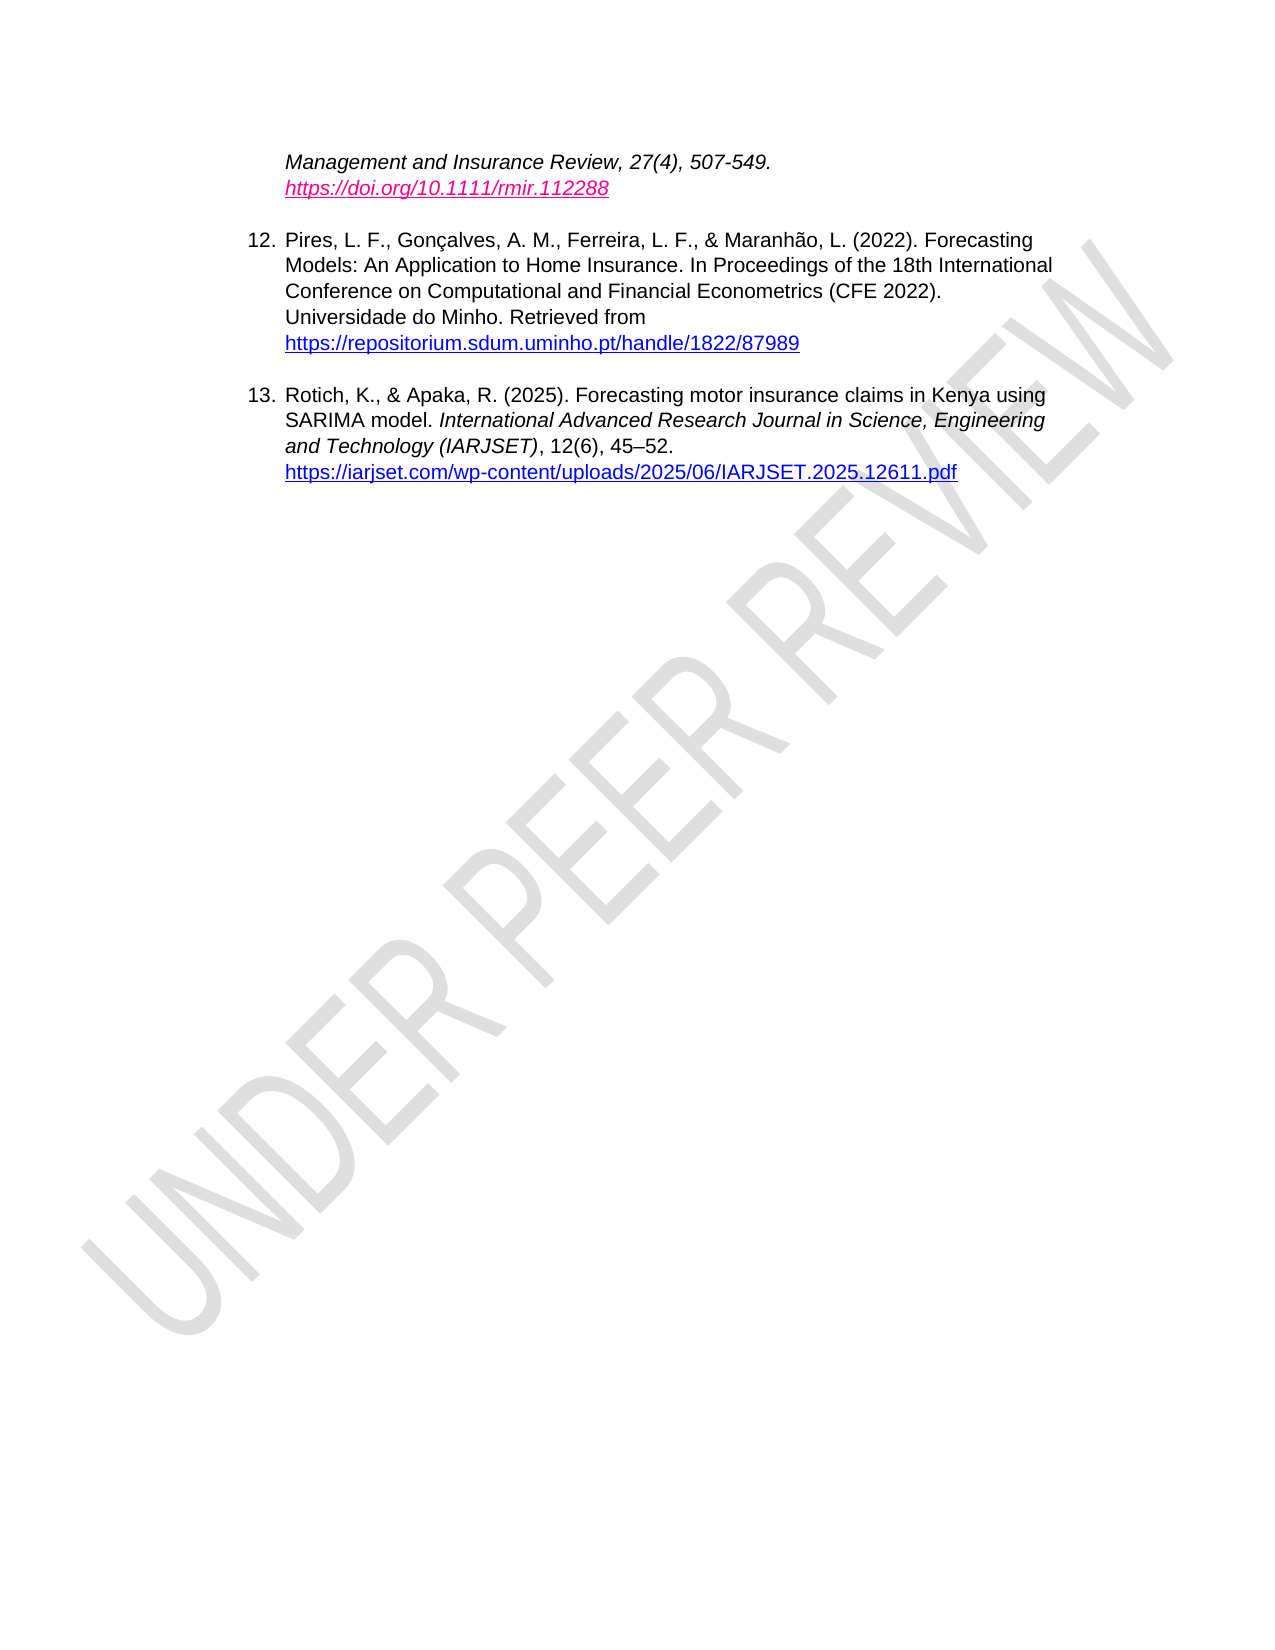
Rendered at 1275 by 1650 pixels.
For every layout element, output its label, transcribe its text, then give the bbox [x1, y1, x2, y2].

list Rotich, K., & Apaka, R. (2025). Forecasting motor insurance claims in Kenya using SARIMA model. International Advanced Research Journal in Science, Engineering and Technology (IARJSET), 12(6), 45–52. https://iarjset.com/wp-content/uploads/2025/06/IARJSET.2025.12611.pdf [247, 382, 1065, 484]
list Pires, L. F., Gonçalves, A. M., Ferreira, L. F., & Maranhão, L. (2022). Forecasting Models: An Application to Home Insurance. In Proceedings of the 18th International Conference on Computational and Financial Econometrics (CFE 2022). Universidade do Minho. Retrieved from https://repositorium.sdum.uminho.pt/handle/1822/87989 [247, 227, 1065, 355]
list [247, 150, 1065, 200]
